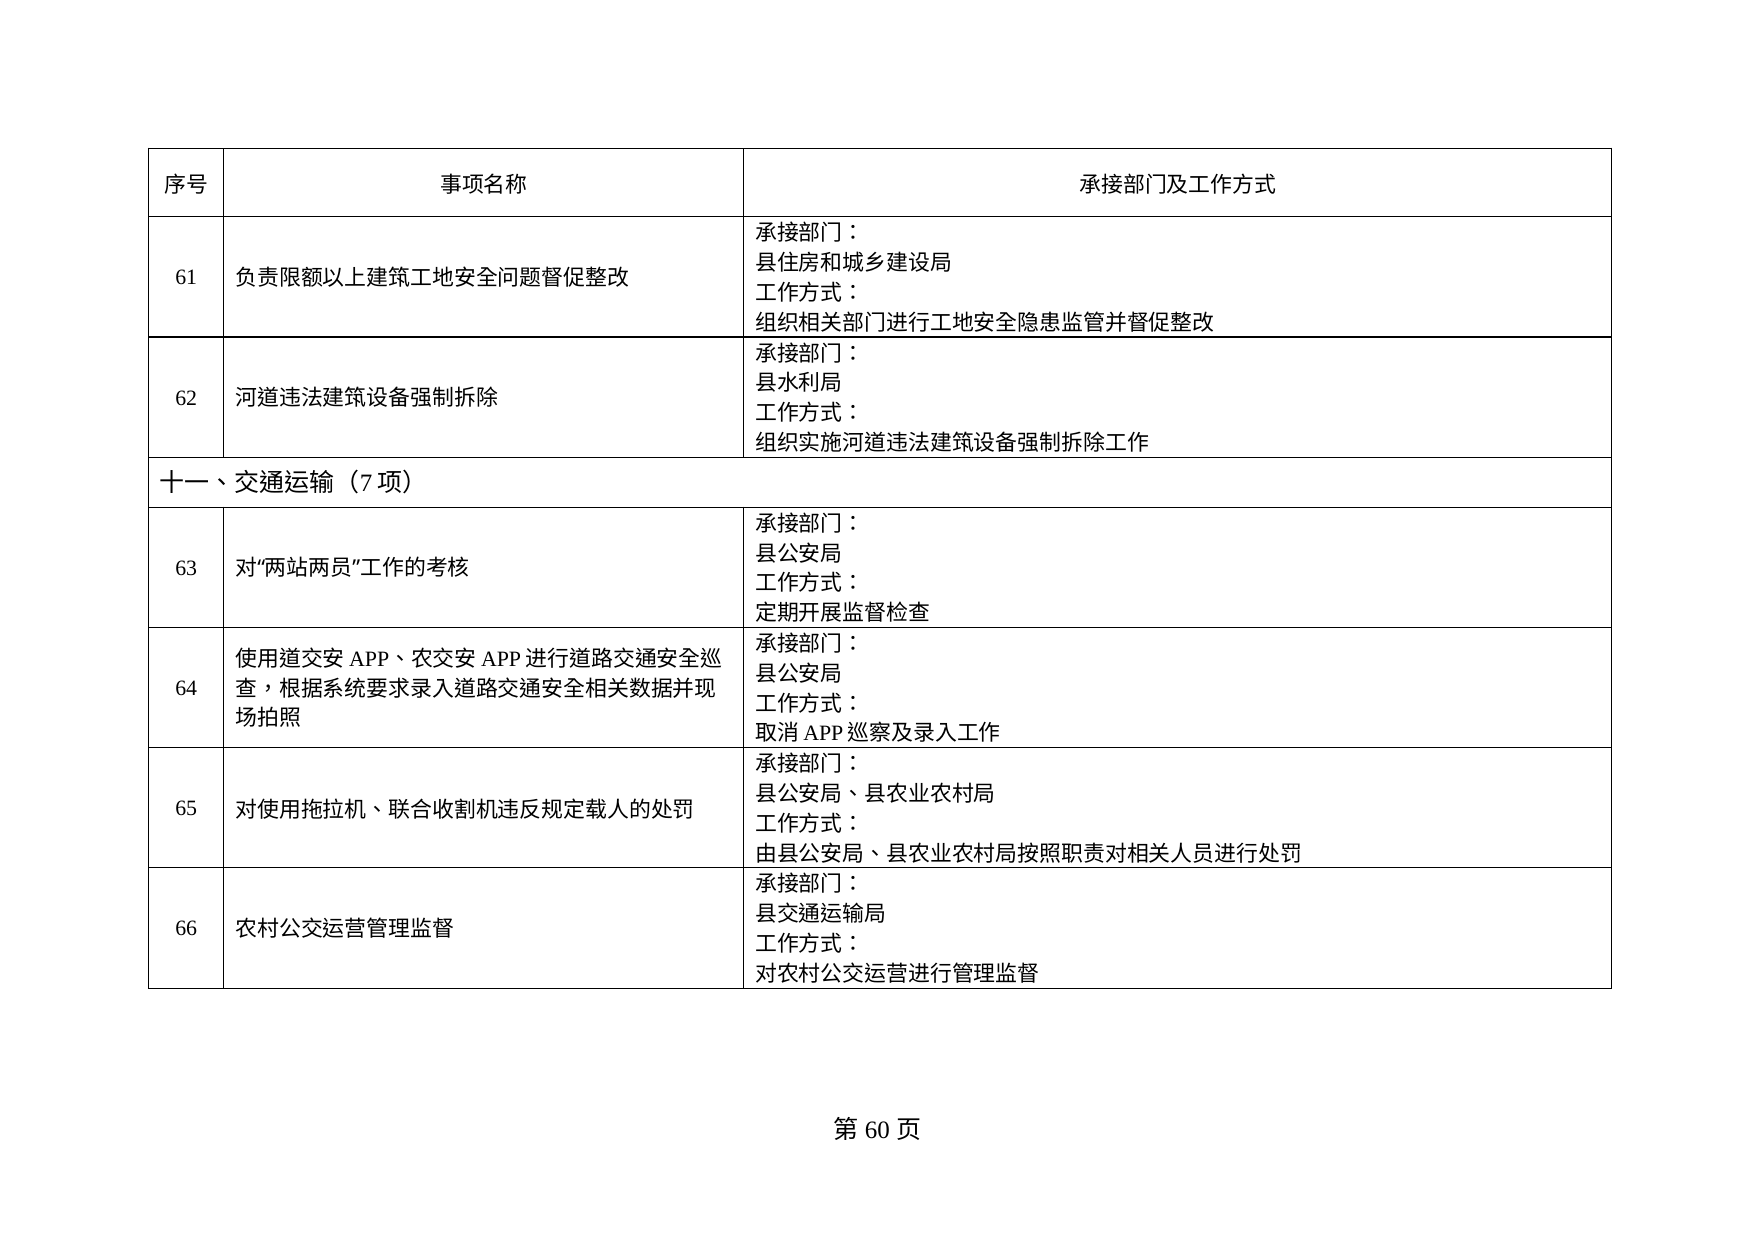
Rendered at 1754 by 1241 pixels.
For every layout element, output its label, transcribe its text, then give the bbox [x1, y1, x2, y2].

table_cell 61 [149, 217, 223, 336]
table_header 序号 [149, 149, 223, 216]
table_cell 承接部门： 县住房和城乡建设局 工作方式： 组织相关部门进行工地安全隐患监管并督促整改 [744, 217, 1611, 336]
table_cell 63 [149, 508, 223, 627]
table_cell 承接部门： 县公安局 工作方式： 取消APP巡察及录入工作 [744, 628, 1611, 747]
table_cell 承接部门： 县公安局、县农业农村局 工作方式： 由县公安局、县农业农村局按照职责对相关人员进行处罚 [744, 748, 1611, 867]
table_header 承接部门及工作方式 [744, 149, 1611, 216]
table_cell 对“两站两员”工作的考核 [224, 508, 743, 627]
table_header 事项名称 [224, 149, 743, 216]
table_cell 承接部门： 县水利局 工作方式： 组织实施河道违法建筑设备强制拆除工作 [744, 338, 1611, 457]
table_cell 河道违法建筑设备强制拆除 [224, 338, 743, 457]
table_cell 承接部门： 县公安局 工作方式： 定期开展监督检查 [744, 508, 1611, 627]
table_cell 使用道交安APP、农交安APP进行道路交通安全巡查，根据系统要求录入道路交通安全相关数据并现场拍照 [224, 628, 743, 747]
table_cell 农村公交运营管理监督 [224, 868, 743, 987]
table_cell 66 [149, 868, 223, 987]
table_cell 65 [149, 748, 223, 867]
table_cell 62 [149, 338, 223, 457]
table_cell 64 [149, 628, 223, 747]
table_cell 承接部门： 县交通运输局 工作方式： 对农村公交运营进行管理监督 [744, 868, 1611, 987]
table_cell 对使用拖拉机、联合收割机违反规定载人的处罚 [224, 748, 743, 867]
table_cell 十一、交通运输（7项） [149, 458, 1611, 507]
table_cell 负责限额以上建筑工地安全问题督促整改 [224, 217, 743, 336]
